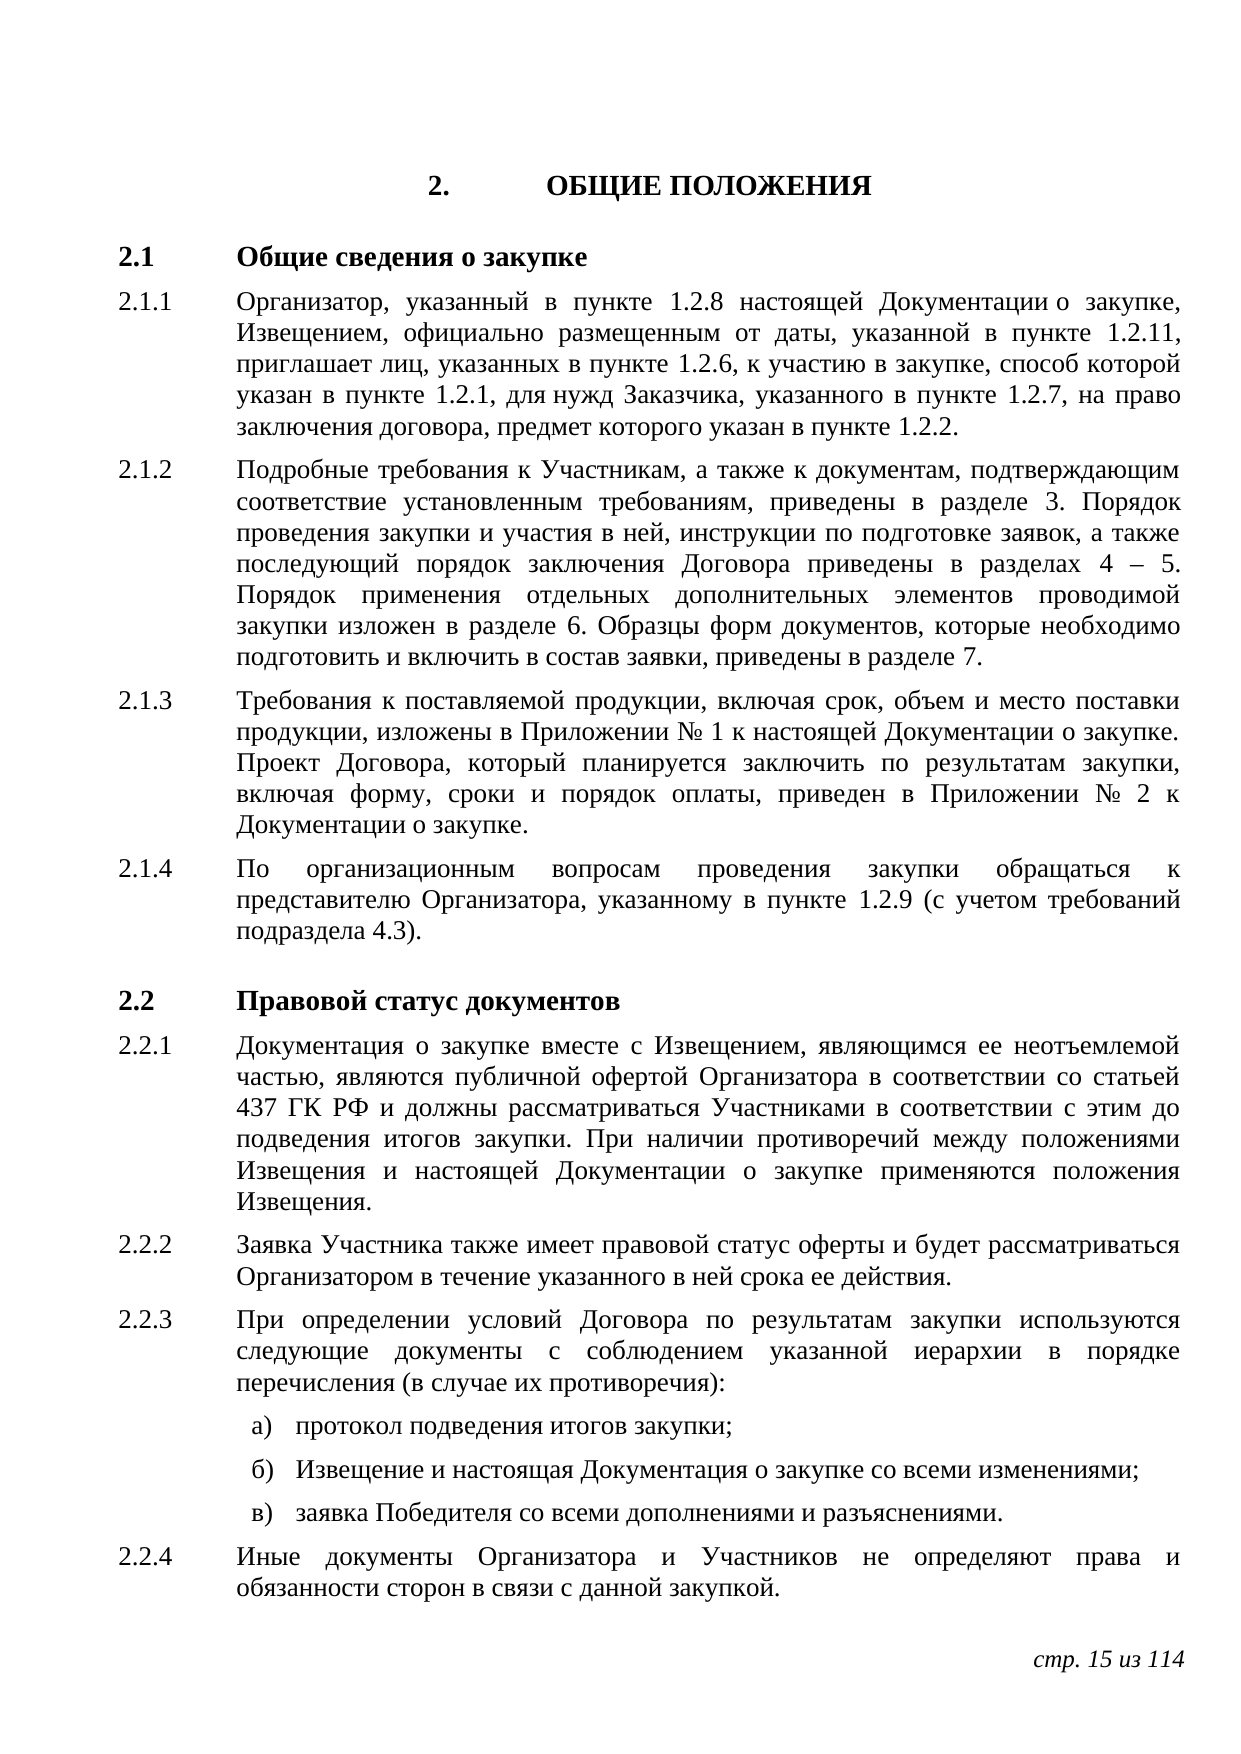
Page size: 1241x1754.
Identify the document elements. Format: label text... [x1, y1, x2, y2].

subtitle Правовой статус документов [118, 983, 1181, 1017]
list При определении условий Договора по результатам закупки используются следующие документы с соблюдением указанной иерархии в порядке перечисления (в случае их противоречия): [118, 1303, 1181, 1397]
subtitle Общие сведения о закупке [118, 239, 1181, 273]
list заявка Победителя со всеми дополнениями и разъяснениями. [251, 1497, 1181, 1528]
list Заявка Участника также имеет правовой статус оферты и будет рассматриваться Организатором в течение указанного в ней срока ее действия. [118, 1228, 1181, 1291]
text Организатор, указанный в пункте 1.2.8 настоящей Документации о закупке, Извещением, официально размещенным от даты, указанной в пункте 1.2.11, приглашает лиц, указанных в пункте 1.2.6, к участию в закупке, способ которой указан в пункте 1.2.1, для нужд Заказчика, указанного в пункте 1.2.7, на право заключения договора, предмет которого указан в пункте 1.2.2. [118, 285, 1181, 441]
list Иные документы Организатора и Участников не определяют права и обязанности сторон в связи с данной закупкой. [118, 1540, 1181, 1602]
list протокол подведения итогов закупки; [251, 1409, 1181, 1440]
text Требования к поставляемой продукции, включая срок, объем и место поставки продукции, изложены в Приложении № 1 к настоящей Документации о закупке. Проект Договора, который планируется заключить по результатам закупки, включая форму, сроки и порядок оплаты, приведен в Приложении № 2 к Документации о закупке. [118, 684, 1181, 840]
text Подробные требования к Участникам, а также к документам, подтверждающим соответствие установленным требованиям, приведены в разделе 3. Порядок проведения закупки и участия в ней, инструкции по подготовке заявок, а также последующий порядок заключения Договора приведены в разделах 4 – 5. Порядок применения отдельных дополнительных элементов проводимой закупки изложен в разделе 6. Образцы форм документов, которые необходимо подготовить и включить в состав заявки, приведены в разделе 7. [118, 453, 1181, 671]
text По организационным вопросам проведения закупки обращаться к представителю Организатора, указанному в пункте 1.2.9 (с учетом требований подраздела 4.3). [118, 852, 1181, 946]
subtitle ОБЩИЕ ПОЛОЖЕНИЯ [118, 168, 1181, 202]
list Извещение и настоящая Документация о закупке со всеми изменениями; [251, 1453, 1181, 1484]
list Документация о закупке вместе с Извещением, являющимся ее неотъемлемой частью, являются публичной офертой Организатора в соответствии со статьей 437 ГК РФ и должны рассматриваться Участниками в соответствии с этим до подведения итогов закупки. При наличии противоречий между положениями Извещения и настоящей Документации о закупке применяются положения Извещения. [118, 1029, 1181, 1216]
